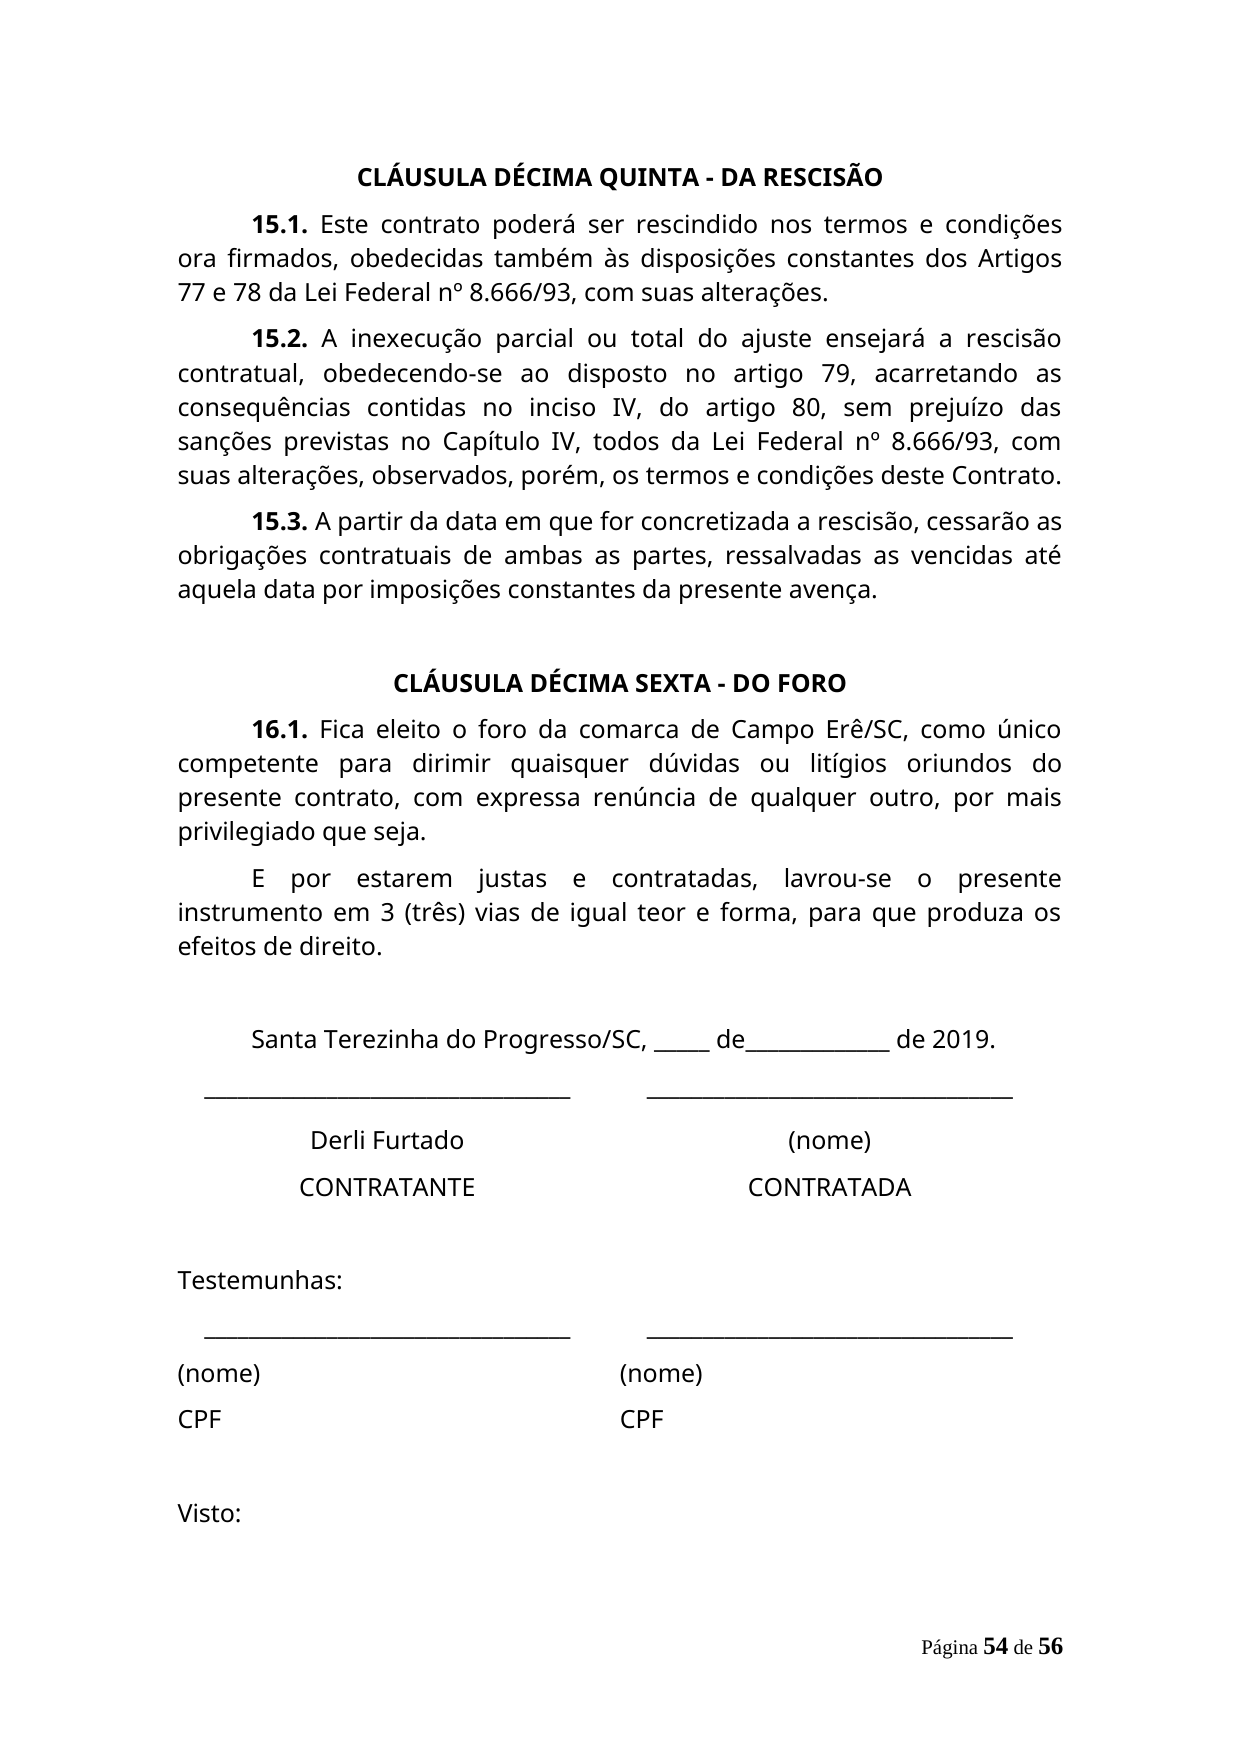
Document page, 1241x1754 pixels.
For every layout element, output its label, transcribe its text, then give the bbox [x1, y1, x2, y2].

text 16.1. Fica eleito o foro da comarca de Campo Erê/SC, como único competente para dirimir quaisquer dúvidas ou litígios oriundos do presente contrato, com expressa renúncia de qualquer outro, por mais privilegiado que seja. [177, 712, 1063, 848]
table_header _________________________________ [608, 1309, 1051, 1356]
table_cell CPF [608, 1402, 1051, 1449]
text E por estarem justas e contratadas, lavrou-se o presente instrumento em 3 (três) vias de igual teor e forma, para que produza os efeitos de direito. [177, 861, 1063, 963]
table_header _________________________________ [608, 1068, 1051, 1123]
table_cell (nome) [608, 1356, 1051, 1402]
text Testemunhas: [177, 1262, 1063, 1297]
text 15.2. A inexecução parcial ou total do ajuste ensejará a rescisão contratual, obedecendo-se ao disposto no artigo 79, acarretando as consequências contidas no inciso IV, do artigo 80, sem prejuízo das sanções previstas no Capítulo IV, todos da Lei Federal nº 8.666/93, com suas alterações, observados, porém, os termos e condições deste Contrato. [177, 321, 1063, 491]
table_cell (nome) [166, 1356, 608, 1402]
text Santa Terezinha do Progresso/SC, _____ de_____________ de 2019. [177, 1022, 1063, 1056]
text CLÁUSULA DÉCIMA SEXTA - DO FORO [177, 665, 1063, 699]
table_cell CONTRATANTE [166, 1169, 608, 1216]
table_cell Derli Furtado [166, 1123, 608, 1169]
table_header _________________________________ [166, 1309, 608, 1356]
table_cell CONTRATADA [608, 1169, 1051, 1216]
table_header _________________________________ [166, 1068, 608, 1123]
text Visto: [177, 1495, 1063, 1529]
table_cell CPF [166, 1402, 608, 1449]
text CLÁUSULA DÉCIMA QUINTA - DA RESCISÃO [177, 160, 1063, 194]
text 15.1. Este contrato poderá ser rescindido nos termos e condições ora firmados, obedecidas também às disposições constantes dos Artigos 77 e 78 da Lei Federal nº 8.666/93, com suas alterações. [177, 206, 1063, 309]
text 15.3. A partir da data em que for concretizada a rescisão, cessarão as obrigações contratuais de ambas as partes, ressalvadas as vencidas até aquela data por imposições constantes da presente avença. [177, 504, 1063, 606]
table_cell (nome) [608, 1123, 1051, 1169]
